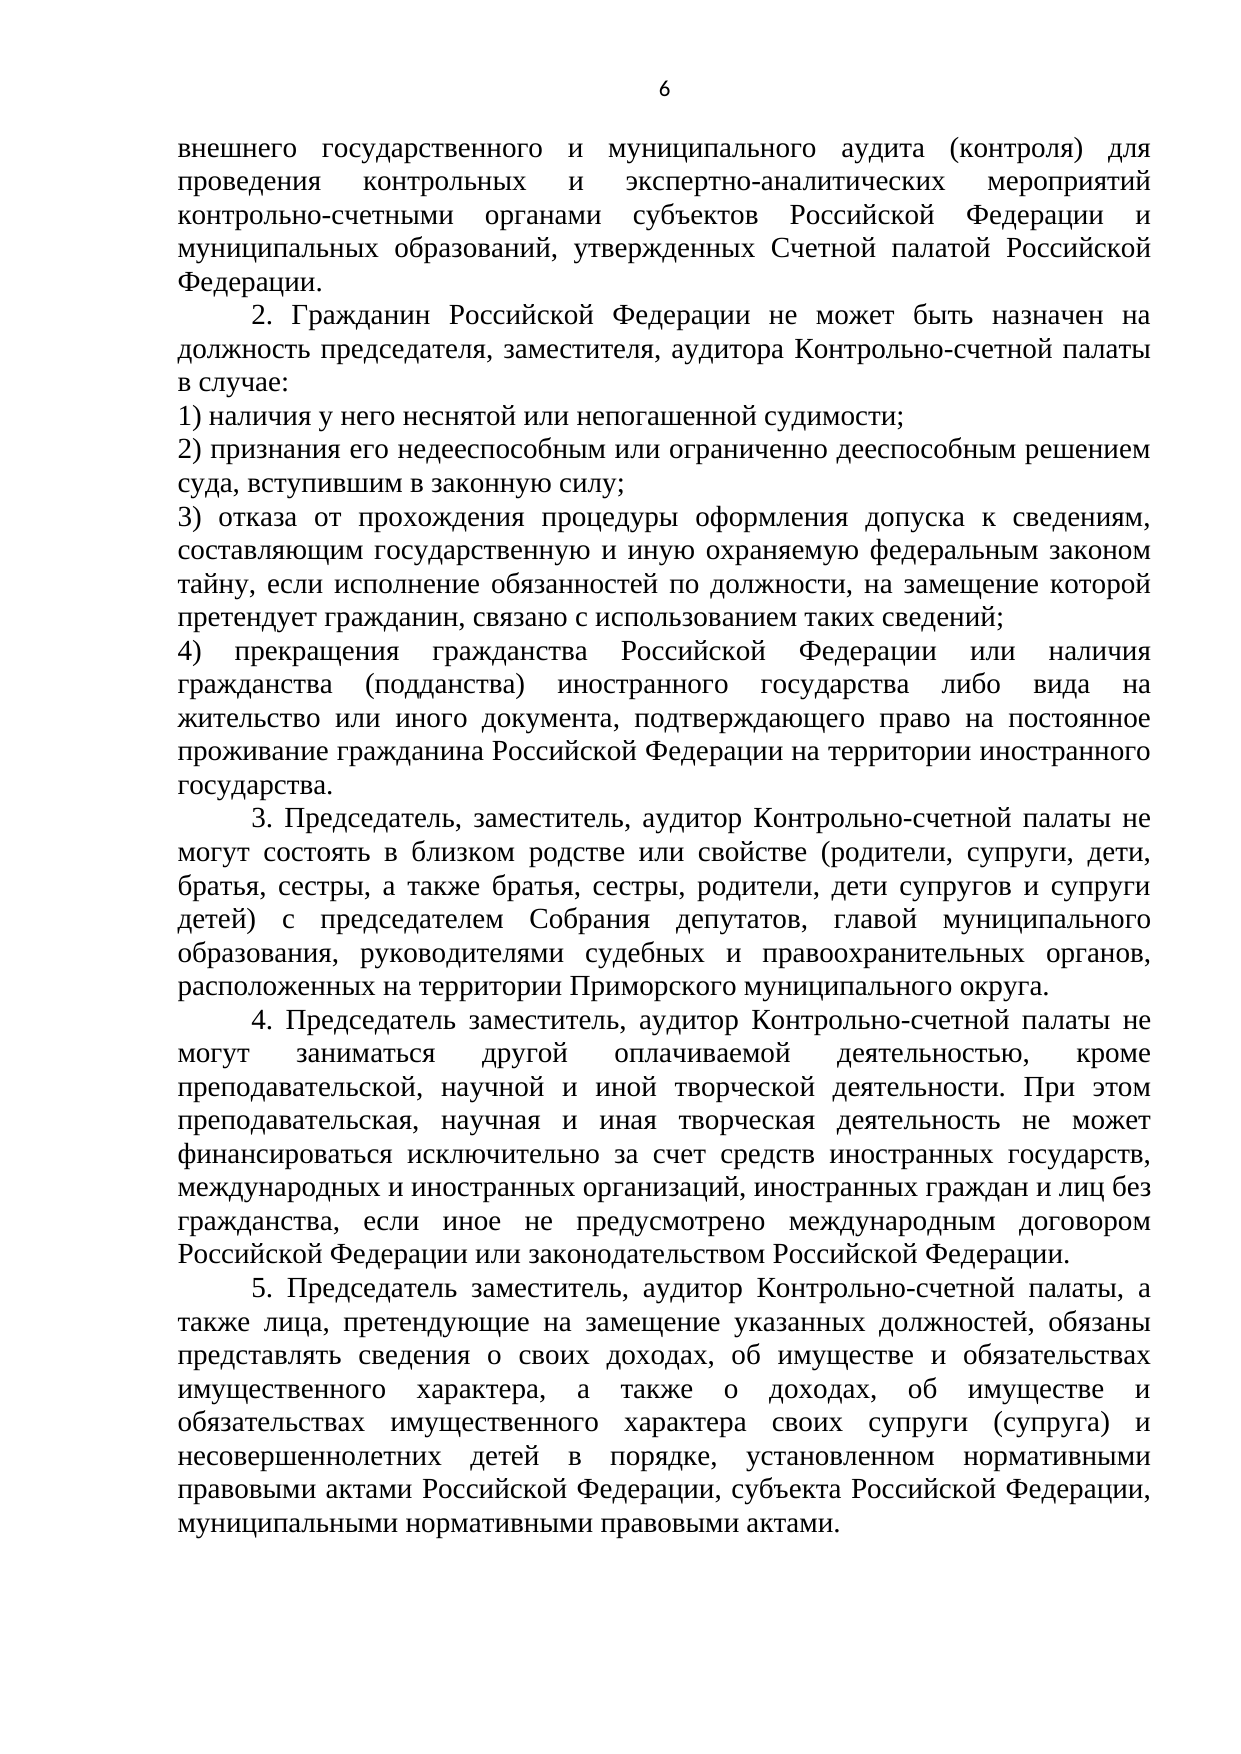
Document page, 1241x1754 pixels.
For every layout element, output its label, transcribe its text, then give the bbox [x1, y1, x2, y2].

text 2. Гражданин Российской Федерации не может быть назначен на должность председателя, заместителя, аудитора Контрольно-счетной палаты в случае: [177, 297, 1152, 398]
text 2) признания его недееспособным или ограниченно дееспособным решением суда, вступившим в законную силу; [177, 432, 1152, 499]
text 4. Председатель заместитель, аудитор Контрольно-счетной палаты не могут заниматься другой оплачиваемой деятельностью, кроме преподавательской, научной и иной творческой деятельности. При этом преподавательская, научная и иная творческая деятельность не может финансироваться исключительно за счет средств иностранных государств, международных и иностранных организаций, иностранных граждан и лиц без гражданства, если иное не предусмотрено международным договором Российской Федерации или законодательством Российской Федерации. [177, 1002, 1152, 1270]
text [177, 130, 1152, 297]
text 5. Председатель заместитель, аудитор Контрольно-счетной палаты, а также лица, претендующие на замещение указанных должностей, обязаны представлять сведения о своих доходах, об имуществе и обязательствах имущественного характера, а также о доходах, об имуществе и обязательствах имущественного характера своих супруги (супруга) и несовершеннолетних детей в порядке, установленном нормативными правовыми актами Российской Федерации, субъекта Российской Федерации, муниципальными нормативными правовыми актами. [177, 1270, 1152, 1538]
text 4) прекращения гражданства Российской Федерации или наличия гражданства (подданства) иностранного государства либо вида на жительство или иного документа, подтверждающего право на постоянное проживание гражданина Российской Федерации на территории иностранного государства. [177, 633, 1152, 801]
text 3. Председатель, заместитель, аудитор Контрольно-счетной палаты не могут состоять в близком родстве или свойстве (родители, супруги, дети, братья, сестры, а также братья, сестры, родители, дети супругов и супруги детей) с председателем Собрания депутатов, главой муниципального образования, руководителями судебных и правоохранительных органов, расположенных на территории Приморского муниципального округа. [177, 801, 1152, 1002]
text 3) отказа от прохождения процедуры оформления допуска к сведениям, составляющим государственную и иную охраняемую федеральным законом тайну, если исполнение обязанностей по должности, на замещение которой претендует гражданин, связано с использованием таких сведений; [177, 499, 1152, 633]
text 1) наличия у него неснятой или непогашенной судимости; [177, 398, 1152, 432]
